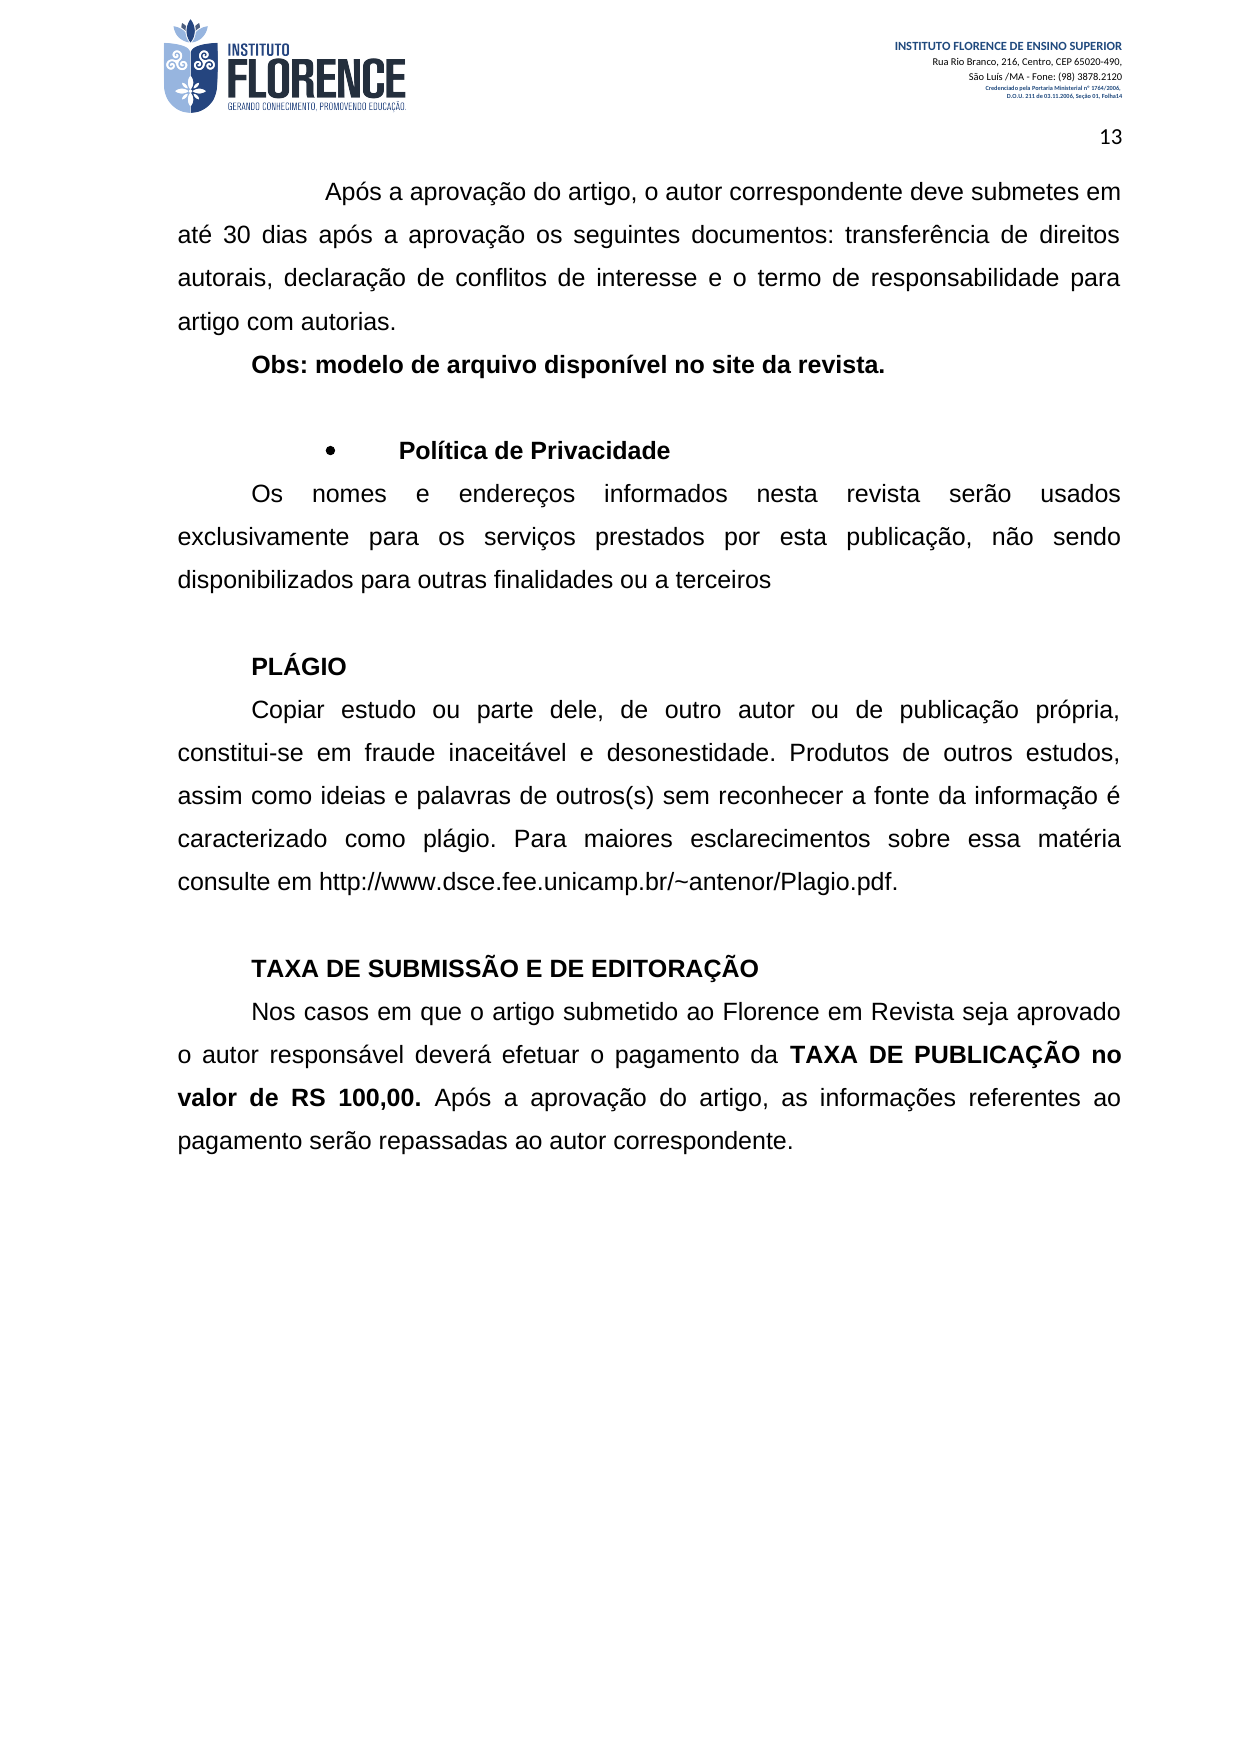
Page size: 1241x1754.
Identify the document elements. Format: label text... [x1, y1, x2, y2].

picture [163, 19, 406, 113]
text Após a aprovação do artigo, o autor correspondente deve submetes em até 30 dias após a aprovação os seguintes documentos: transferência de direitos autorais, declaração de conflitos de interesse e o termo de responsabilidade para artigo com autorias. [177, 177, 1122, 335]
text Obs: modelo de arquivo disponível no site da revista. [177, 350, 1122, 378]
text PLÁGIO [177, 652, 1122, 680]
text Os nomes e endereços informados nesta revista serão usados exclusivamente para os serviços prestados por esta publicação, não sendo disponibilizados para outras finalidades ou a terceiros [177, 479, 1122, 594]
text Copiar estudo ou parte dele, de outro autor ou de publicação própria, constitui-se em fraude inaceitável e desonestidade. Produtos de outros estudos, assim como ideias e palavras de outros(s) sem reconhecer a fonte da informação é caracterizado como plágio. Para maiores esclarecimentos sobre essa matéria consulte em http://www.dsce.fee.unicamp.br/~antenor/Plagio.pdf. [177, 695, 1122, 896]
list Política de Privacidade [252, 436, 1122, 465]
text TAXA DE SUBMISSÃO E DE EDITORAÇÃO [177, 953, 1122, 982]
text Nos casos em que o artigo submetido ao Florence em Revista seja aprovado o autor responsável deverá efetuar o pagamento da TAXA DE PUBLICAÇÃO no valor de RS 100,00. Após a aprovação do artigo, as informações referentes ao pagamento serão repassadas ao autor correspondente. [177, 997, 1122, 1155]
